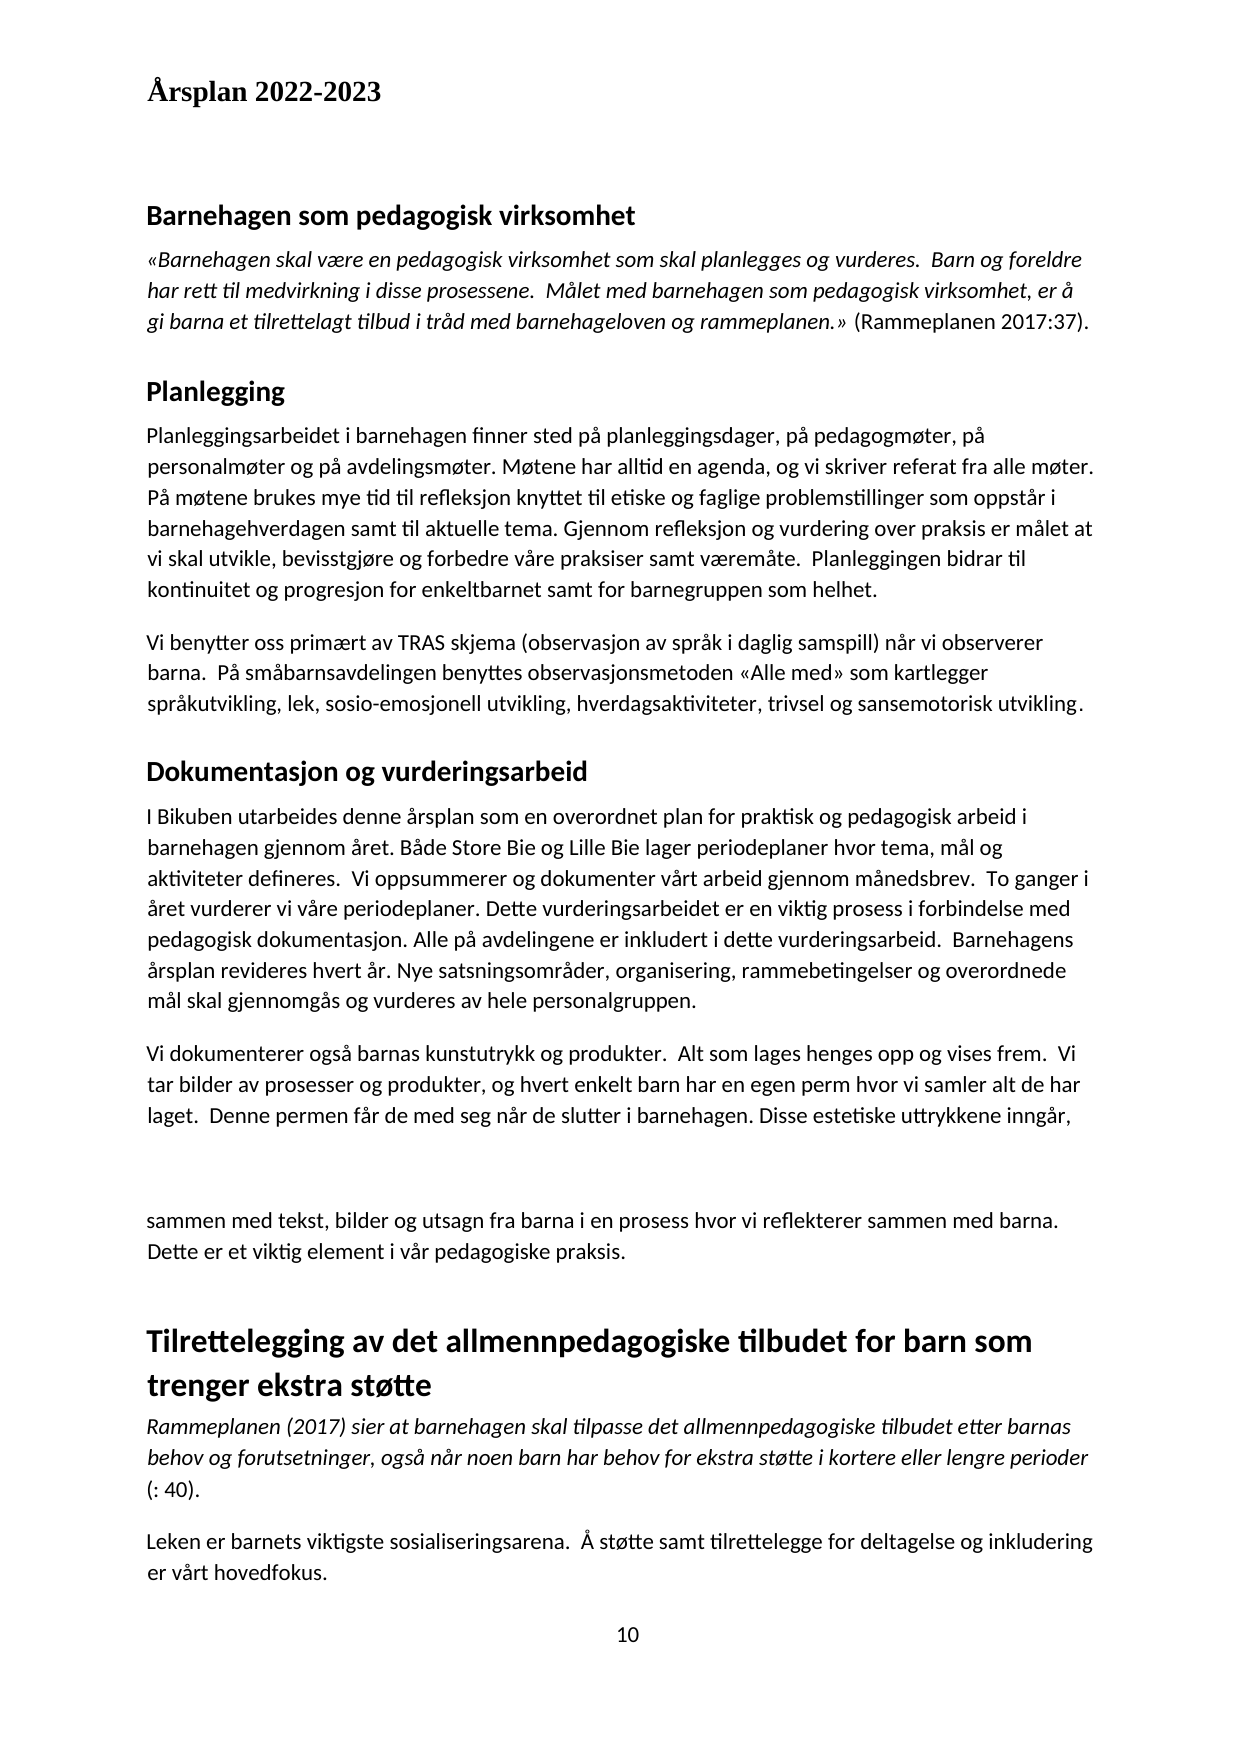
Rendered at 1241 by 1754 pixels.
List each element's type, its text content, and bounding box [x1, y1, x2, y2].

text sammen med tekst, bilder og utsagn fra barna i en prosess hvor vi reflekterer sammen med barna. Dette er et viktig element i vår pedagogiske praksis. [146, 1206, 1096, 1265]
text I Bikuben utarbeides denne årsplan som en overordnet plan for praktisk og pedagogisk arbeid i barnehagen gjennom året. Både Store Bie og Lille Bie lager periodeplaner hvor tema, mål og aktiviteter defineres. Vi oppsummerer og dokumenter vårt arbeid gjennom månedsbrev. To ganger i året vurderer vi våre periodeplaner. Dette vurderingsarbeidet er en viktig prosess i forbindelse med pedagogisk dokumentasjon. Alle på avdelingene er inkludert i dette vurderingsarbeid. Barnehagens årsplan revideres hvert år. Nye satsningsområder, organisering, rammebetingelser og overordnede mål skal gjennomgås og vurderes av hele personalgruppen. [146, 802, 1096, 1015]
subtitle Tilrettelegging av det allmennpedagogiske tilbudet for barn som trenger ekstra støtte [146, 1320, 1109, 1405]
text Planleggingsarbeidet i barnehagen finner sted på planleggingsdager, på pedagogmøter, på personalmøter og på avdelingsmøter. Møtene har alltid en agenda, og vi skriver referat fra alle møter. På møtene brukes mye tid til refleksjon knyttet til etiske og faglige problemstillinger som oppstår i barnehagehverdagen samt til aktuelle tema. Gjennom refleksjon og vurdering over praksis er målet at vi skal utvikle, bevisstgjøre og forbedre våre praksiser samt væremåte. Planleggingen bidrar til kontinuitet og progresjon for enkeltbarnet samt for barnegruppen som helhet. [146, 421, 1096, 603]
text Rammeplanen (2017) sier at barnehagen skal tilpasse det allmennpedagogiske tilbudet etter barnas behov og forutsetninger, også når noen barn har behov for ekstra støtte i kortere eller lengre perioder [146, 1412, 1095, 1471]
text (: 40). [146, 1475, 1096, 1503]
subtitle Planlegging [146, 373, 1109, 408]
text Leken er barnets viktigste sosialiseringsarena. Å støtte samt tilrettelegge for deltagelse og inkludering er vårt hovedfokus. [146, 1527, 1096, 1586]
subtitle Dokumentasjon og vurderingsarbeid [146, 753, 1109, 789]
text Vi benytter oss primært av TRAS skjema (observasjon av språk i daglig samspill) når vi observerer barna. På småbarnsavdelingen benyttes observasjonsmetoden «Alle med» som kartlegger språkutvikling, lek, sosio-emosjonell utvikling, hverdagsaktiviteter, trivsel og sansemotorisk utvikling. [146, 628, 1096, 717]
text Vi dokumenterer også barnas kunstutrykk og produkter. Alt som lages henges opp og vises frem. Vi tar bilder av prosesser og produkter, og hvert enkelt barn har en egen perm hvor vi samler alt de har laget. Denne permen får de med seg når de slutter i barnehagen. Disse estetiske uttrykkene inngår, [146, 1039, 1096, 1129]
text «Barnehagen skal være en pedagogisk virksomhet som skal planlegges og vurderes. Barn og foreldre har rett til medvirkning i disse prosessene. Målet med barnehagen som pedagogisk virksomhet, er å gi barna et tilrettelagt tilbud i tråd med barnehageloven og rammeplanen.» (Rammeplanen 2017:37). [146, 245, 1095, 336]
subtitle Barnehagen som pedagogisk virksomhet [146, 197, 1109, 232]
